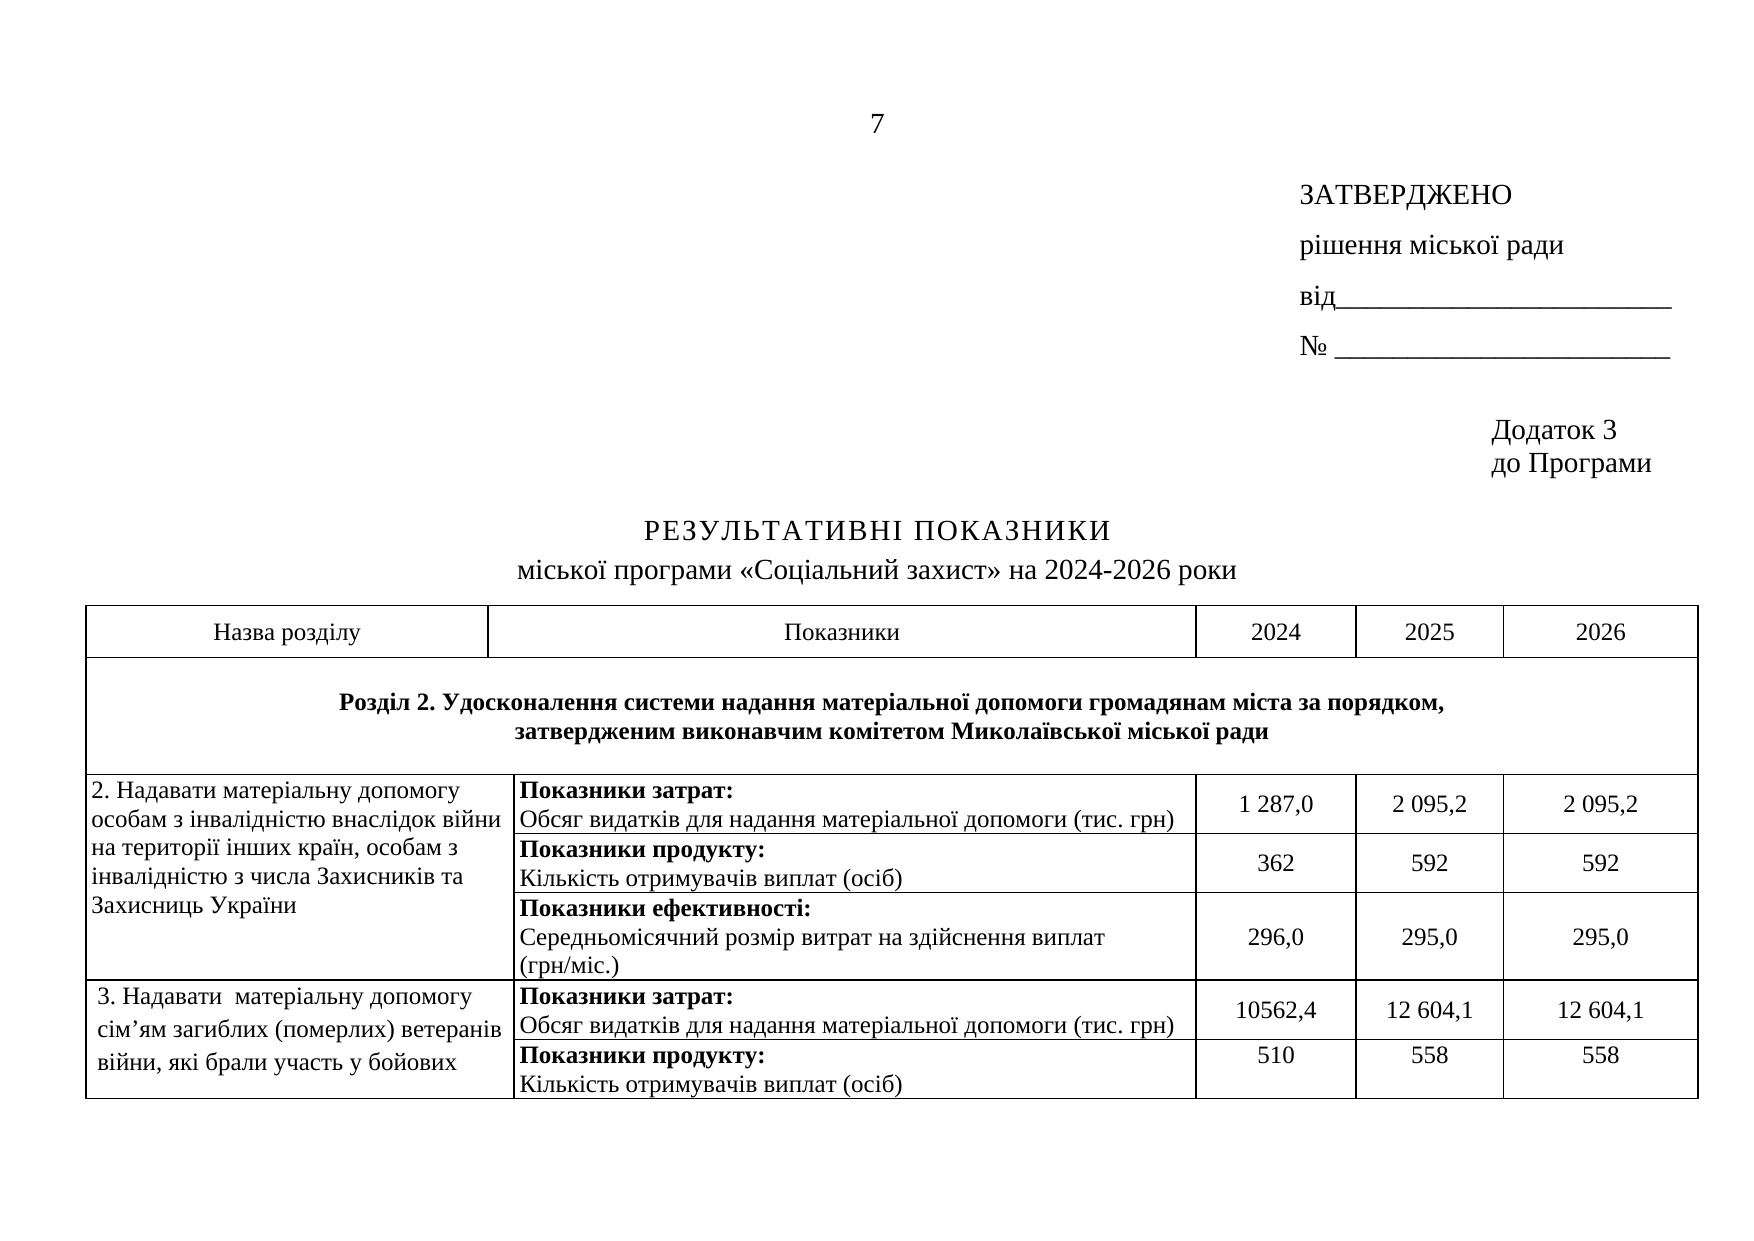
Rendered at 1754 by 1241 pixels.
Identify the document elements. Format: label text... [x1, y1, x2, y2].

text РЕЗУЛЬТАТИВНІ ПОКАЗНИКИ [59, 513, 1695, 552]
table_cell 2. Надавати матеріальну допомогу особам з інвалідністю внаслідок війни на території інших країн, особам з інвалідністю з числа Захисників та Захисниць України [87, 775, 513, 979]
text рішення міської ради [1299, 227, 1695, 261]
table_cell Показники затрат: Обсяг видатків для надання матеріальної допомоги (тис. грн) [515, 981, 1195, 1038]
table_cell 295,0 [1504, 893, 1697, 979]
table_cell 2 095,2 [1357, 775, 1503, 832]
text Додаток 3 [59, 412, 1695, 446]
table_cell Показники продукту: Кількість отримувачів виплат (осіб) [515, 1040, 1195, 1097]
table_header Показники [489, 606, 1195, 657]
table_header 2026 [1504, 606, 1697, 657]
text до Програми [59, 446, 1695, 479]
table_cell 592 [1357, 834, 1503, 892]
table_cell 2 095,2 [1504, 775, 1697, 832]
table_cell 592 [1504, 834, 1697, 892]
table_cell 558 [1357, 1040, 1503, 1097]
table_cell Показники ефективності: Середньомісячний розмір витрат на здійснення виплат (грн/міс.) [515, 893, 1195, 979]
table_cell 295,0 [1357, 893, 1503, 979]
text від_______________________ [1299, 278, 1695, 311]
table_header Назва розділу [87, 606, 487, 657]
text № _______________________ [1299, 328, 1695, 362]
table_cell 1 287,0 [1197, 775, 1355, 832]
table_cell Показники затрат: Обсяг видатків для надання матеріальної допомоги (тис. грн) [515, 775, 1195, 832]
text ЗАТВЕРДЖЕНО [1299, 177, 1695, 211]
table_cell 362 [1197, 834, 1355, 892]
table_cell 510 [1197, 1040, 1355, 1097]
table_header 2025 [1357, 606, 1503, 657]
table_cell Розділ 2. Удосконалення системи надання матеріальної допомоги громадянам міста за порядком, затвердженим виконавчим комітетом Миколаївської міської ради [87, 658, 1697, 773]
table_cell 296,0 [1197, 893, 1355, 979]
table_cell Показники продукту: Кількість отримувачів виплат (осіб) [515, 834, 1195, 892]
text міської програми «Соціальний захист» на 2024-2026 роки [59, 552, 1695, 586]
table_cell 3. Надавати матеріальну допомогу сім’ям загиблих (померлих) ветеранів війни, які брали участь у бойових діях на території інших країн, членам сімей загиблих (померлих) Захисників та Захисниць України, членам сімей загиблих Героїв Небесної Сотні [87, 981, 513, 1097]
table_header 2024 [1197, 606, 1355, 657]
table_cell 12 604,1 [1357, 981, 1503, 1038]
table_cell 10562,4 [1197, 981, 1355, 1038]
table_cell 12 604,1 [1504, 981, 1697, 1038]
table_cell 558 [1504, 1040, 1697, 1097]
